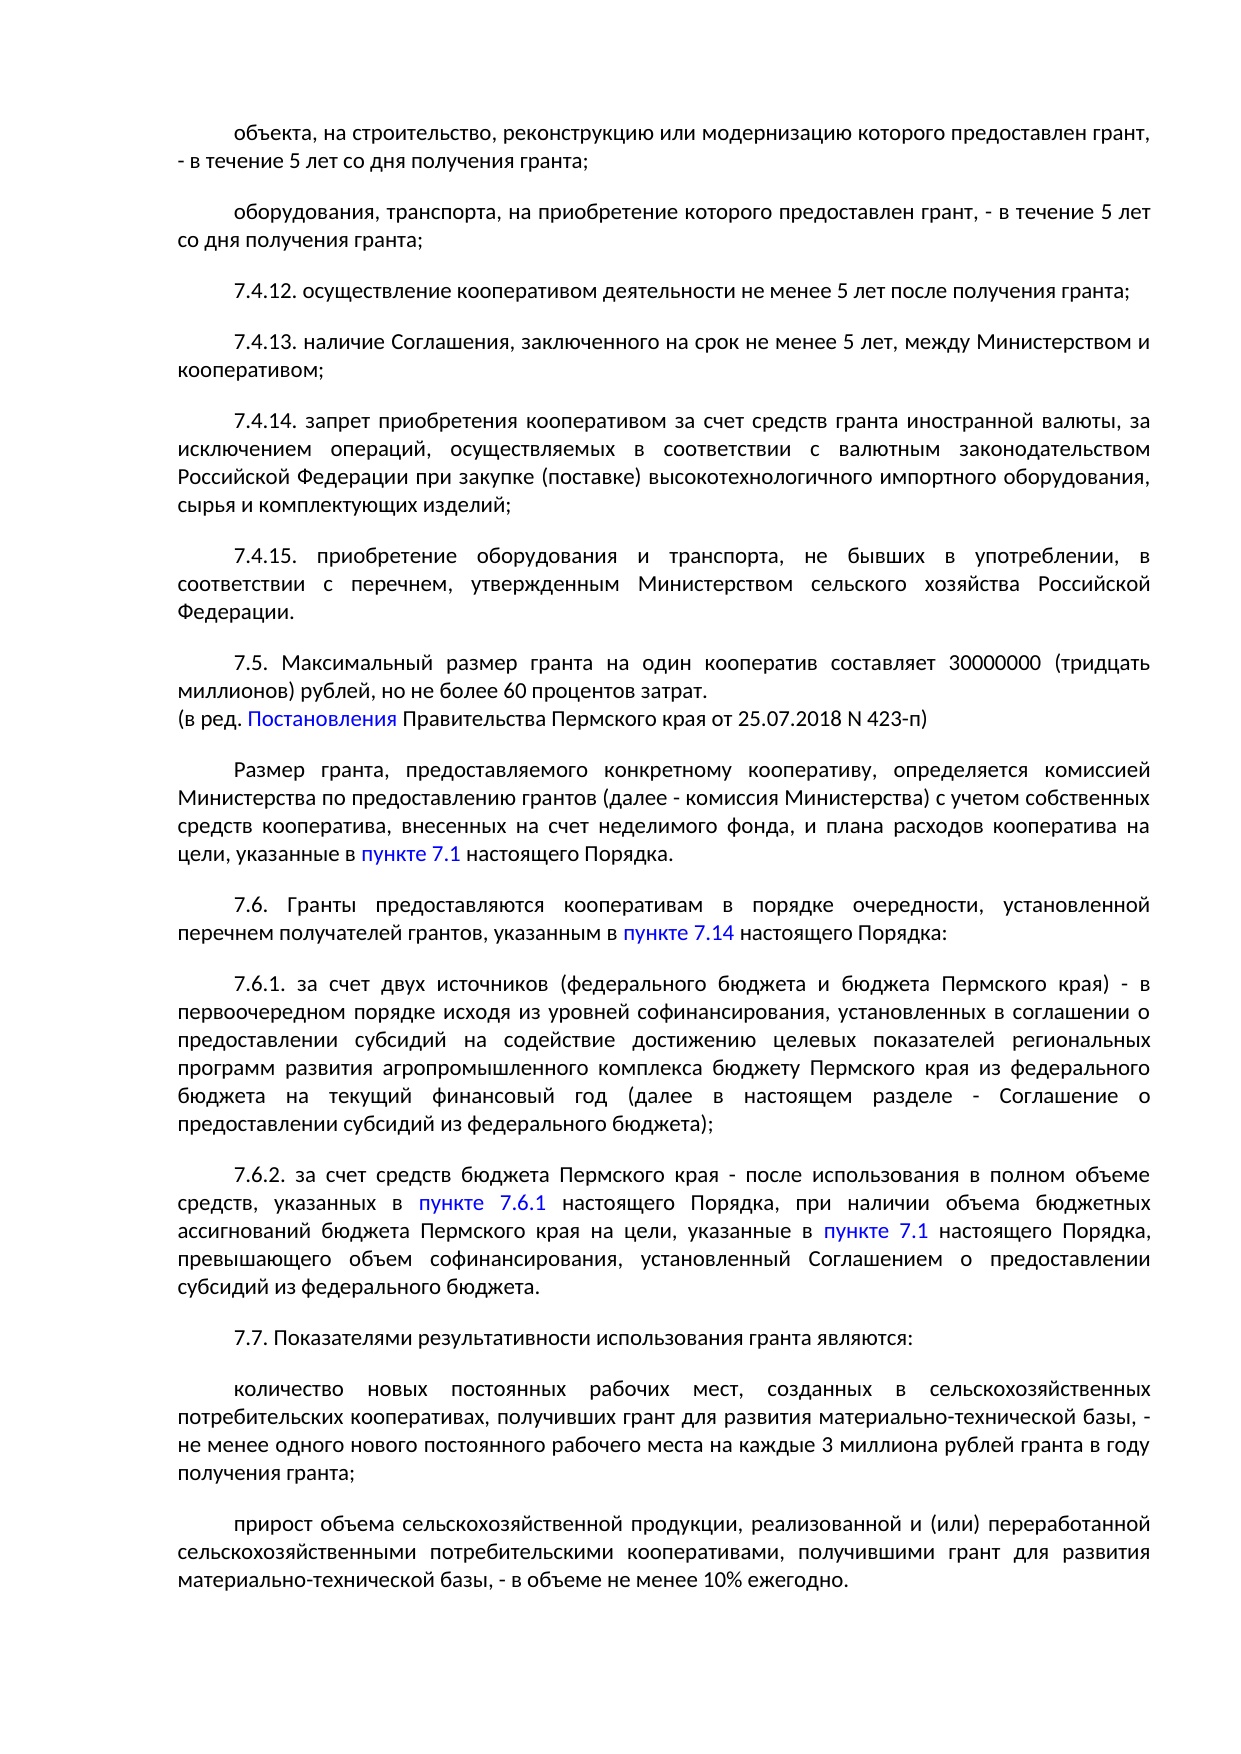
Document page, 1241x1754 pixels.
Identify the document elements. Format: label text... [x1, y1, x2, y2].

text 7.6.1. за счет двух источников (федерального бюджета и бюджета Пермского края) - в первоочередном порядке исходя из уровней софинансирования, установленных в соглашении о предоставлении субсидий на содействие достижению целевых показателей региональных программ развития агропромышленного комплекса бюджету Пермского края из федерального бюджета на текущий финансовый год (далее в настоящем разделе - Соглашение о предоставлении субсидий из федерального бюджета); [177, 969, 1152, 1137]
text 7.4.14. запрет приобретения кооперативом за счет средств гранта иностранной валюты, за исключением операций, осуществляемых в соответствии с валютным законодательством Российской Федерации при закупке (поставке) высокотехнологичного импортного оборудования, сырья и комплектующих изделий; [177, 406, 1152, 518]
text 7.4.13. наличие Соглашения, заключенного на срок не менее 5 лет, между Министерством и кооперативом; [177, 327, 1152, 383]
text (в ред. Постановления Правительства Пермского края от 25.07.2018 N 423-п) [177, 704, 1152, 732]
text 7.7. Показателями результативности использования гранта являются: [177, 1323, 1152, 1351]
text 7.4.12. осуществление кооперативом деятельности не менее 5 лет после получения гранта; [177, 276, 1152, 304]
text прирост объема сельскохозяйственной продукции, реализованной и (или) переработанной сельскохозяйственными потребительскими кооперативами, получившими грант для развития материально-технической базы, - в объеме не менее 10% ежегодно. [177, 1509, 1152, 1593]
text 7.6. Гранты предоставляются кооперативам в порядке очередности, установленной перечнем получателей грантов, указанным в пункте 7.14 настоящего Порядка: [177, 890, 1152, 946]
text 7.4.15. приобретение оборудования и транспорта, не бывших в употреблении, в соответствии с перечнем, утвержденным Министерством сельского хозяйства Российской Федерации. [177, 541, 1152, 625]
text Размер гранта, предоставляемого конкретному кооперативу, определяется комиссией Министерства по предоставлению грантов (далее - комиссия Министерства) с учетом собственных средств кооператива, внесенных на счет неделимого фонда, и плана расходов кооператива на цели, указанные в пункте 7.1 настоящего Порядка. [177, 755, 1152, 867]
text объекта, на строительство, реконструкцию или модернизацию которого предоставлен грант, - в течение 5 лет со дня получения гранта; [177, 118, 1152, 174]
text 7.5. Максимальный размер гранта на один кооператив составляет 30000000 (тридцать миллионов) рублей, но не более 60 процентов затрат. [177, 648, 1152, 704]
text количество новых постоянных рабочих мест, созданных в сельскохозяйственных потребительских кооперативах, получивших грант для развития материально-технической базы, - не менее одного нового постоянного рабочего места на каждые 3 миллиона рублей гранта в году получения гранта; [177, 1374, 1152, 1486]
text 7.6.2. за счет средств бюджета Пермского края - после использования в полном объеме средств, указанных в пункте 7.6.1 настоящего Порядка, при наличии объема бюджетных ассигнований бюджета Пермского края на цели, указанные в пункте 7.1 настоящего Порядка, превышающего объем софинансирования, установленный Соглашением о предоставлении субсидий из федерального бюджета. [177, 1160, 1152, 1300]
text оборудования, транспорта, на приобретение которого предоставлен грант, - в течение 5 лет со дня получения гранта; [177, 197, 1152, 253]
